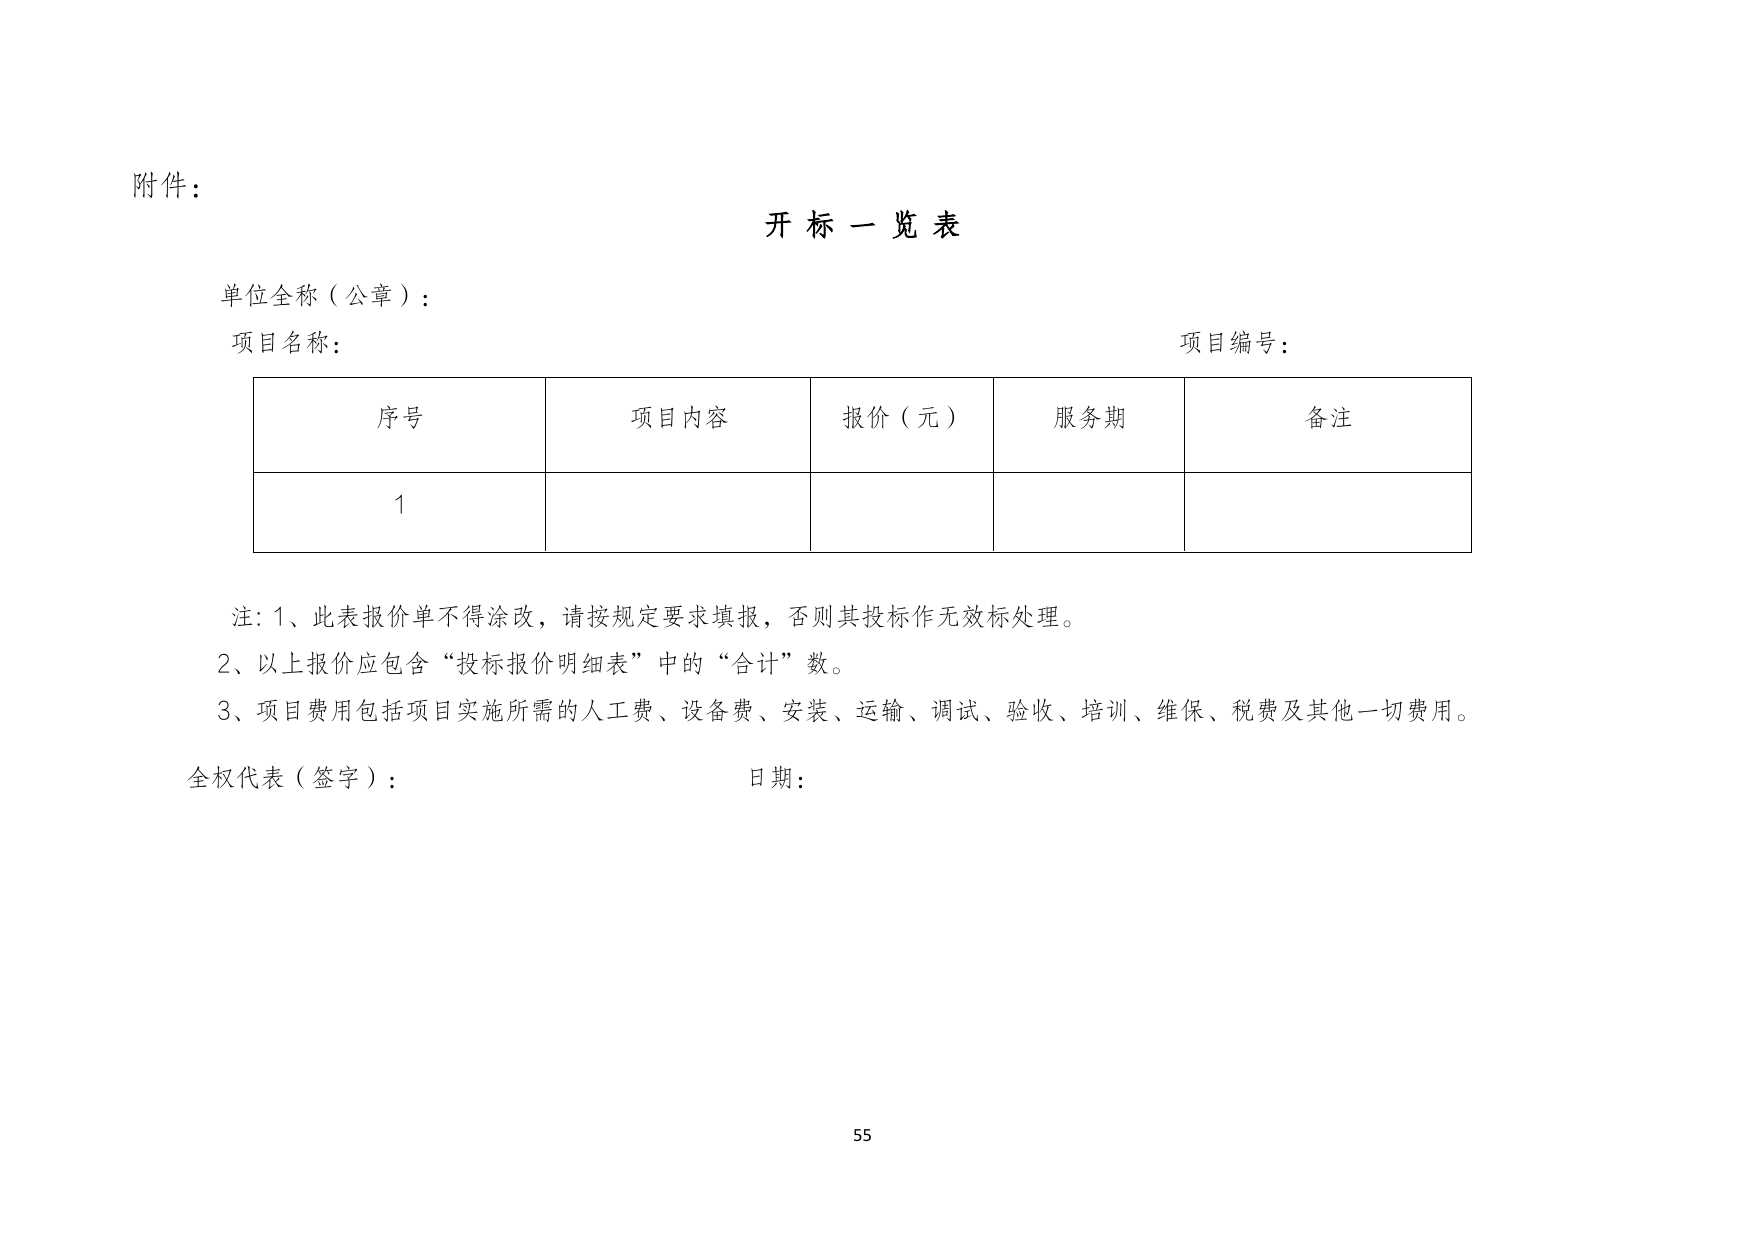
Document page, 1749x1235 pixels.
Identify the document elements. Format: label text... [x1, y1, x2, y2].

table_cell [811, 473, 993, 551]
text 注: 1、此表报价单不得涂改，请按规定要求填报，否则其投标作无效标处理。 [130, 604, 1595, 632]
table_cell [1185, 473, 1471, 551]
table_header 报价（元） [811, 378, 993, 472]
table_header 项目内容 [546, 378, 810, 472]
text 3、项目费用包括项目实施所需的人工费、设备费、安装、运输、调试、验收、培训、维保、税费及其他一切费用。 [217, 698, 1595, 726]
text 2、以上报价应包含“投标报价明细表”中的“合计”数。 [217, 651, 1595, 679]
table_cell [546, 473, 810, 551]
text 项目名称： 项目编号： [130, 330, 1595, 358]
table_header 序号 [254, 378, 545, 472]
text 全权代表（签字）： 日期： [130, 764, 1595, 792]
table_header 备注 [1185, 378, 1471, 472]
text 单位全称（公章）： [130, 283, 1595, 311]
text 附件： [130, 162, 1595, 204]
table_header 服务期 [994, 378, 1184, 472]
table_cell [994, 473, 1184, 551]
text 开 标 一 览 表 [130, 209, 1595, 242]
table_cell 1 [254, 473, 545, 551]
